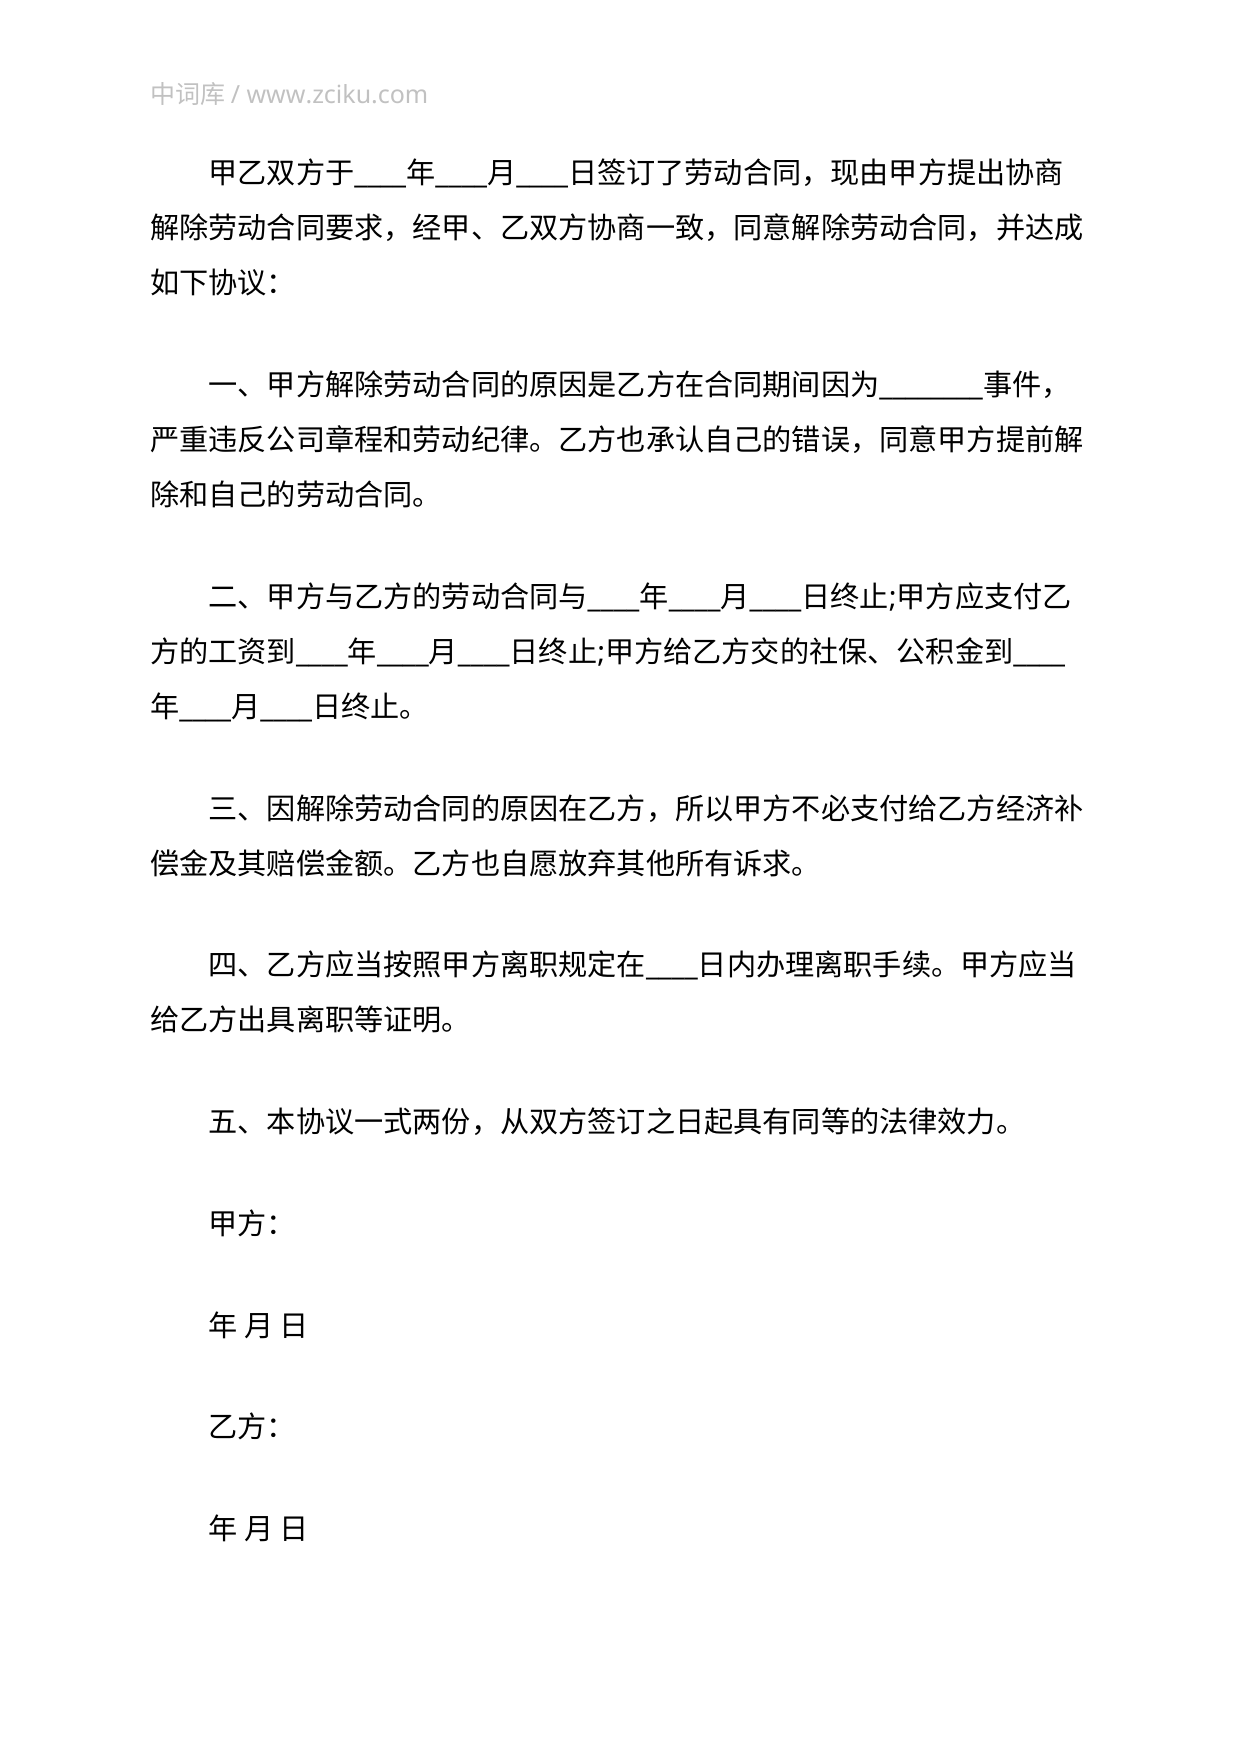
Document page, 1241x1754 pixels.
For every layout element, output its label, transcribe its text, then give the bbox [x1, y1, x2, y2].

text 年 月 日 [150, 1302, 1090, 1344]
text 二、甲方与乙方的劳动合同与____年____月____日终止;甲方应支付乙方的工资到____年____月____日终止;甲方给乙方交的社保、公积金到____年____月____日终止。 [150, 573, 1090, 726]
text 乙方： [150, 1404, 1090, 1446]
text 五、本协议一式两份，从双方签订之日起具有同等的法律效力。 [150, 1099, 1090, 1141]
text 甲方： [150, 1201, 1090, 1243]
text 三、因解除劳动合同的原因在乙方，所以甲方不必支付给乙方经济补偿金及其赔偿金额。乙方也自愿放弃其他所有诉求。 [150, 785, 1090, 882]
text 四、乙方应当按照甲方离职规定在____日内办理离职手续。甲方应当给乙方出具离职等证明。 [150, 942, 1090, 1039]
text 年 月 日 [150, 1506, 1090, 1548]
text 一、甲方解除劳动合同的原因是乙方在合同期间因为________事件，严重违反公司章程和劳动纪律。乙方也承认自己的错误，同意甲方提前解除和自己的劳动合同。 [150, 362, 1090, 514]
text 甲乙双方于____年____月____日签订了劳动合同，现由甲方提出协商解除劳动合同要求，经甲、乙双方协商一致，同意解除劳动合同，并达成如下协议： [150, 150, 1090, 302]
